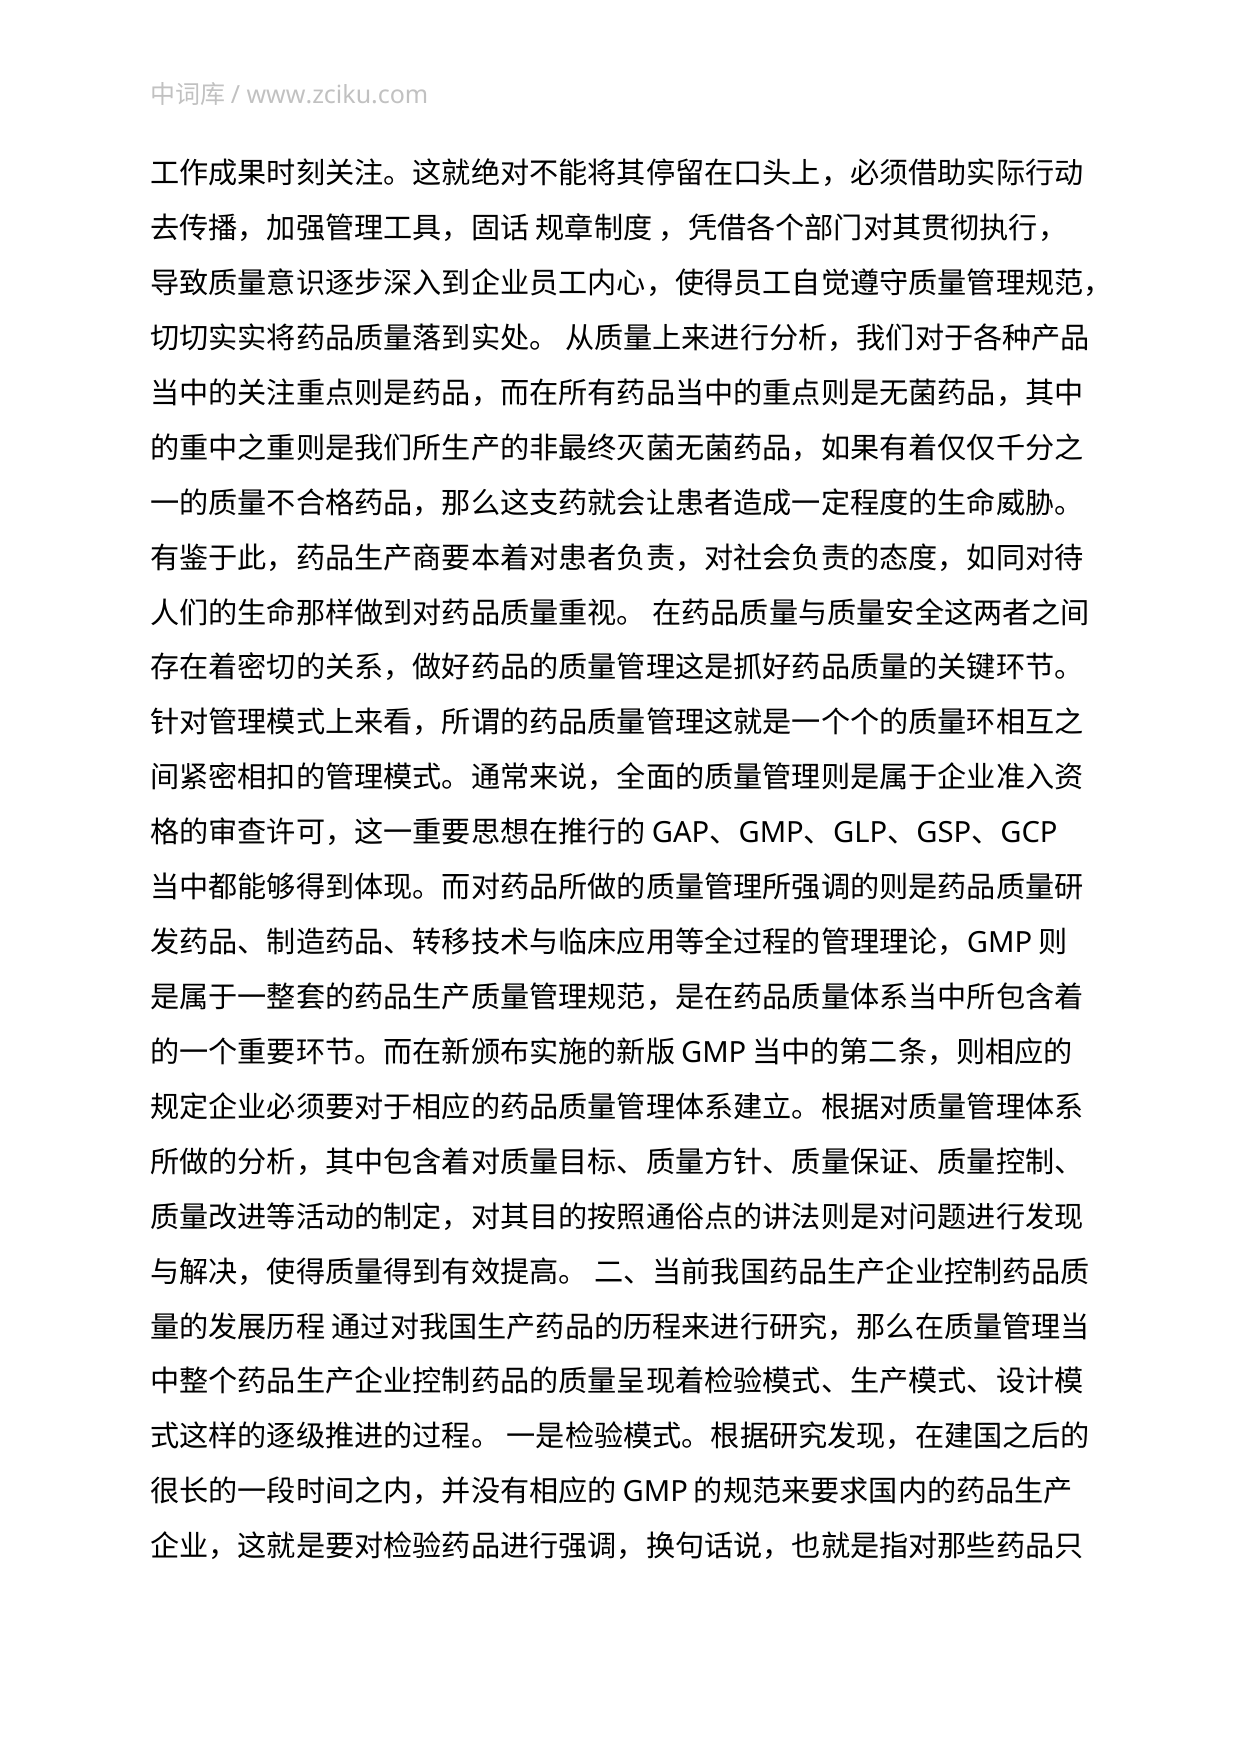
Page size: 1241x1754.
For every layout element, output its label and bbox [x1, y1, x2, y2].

text [150, 150, 1090, 1565]
